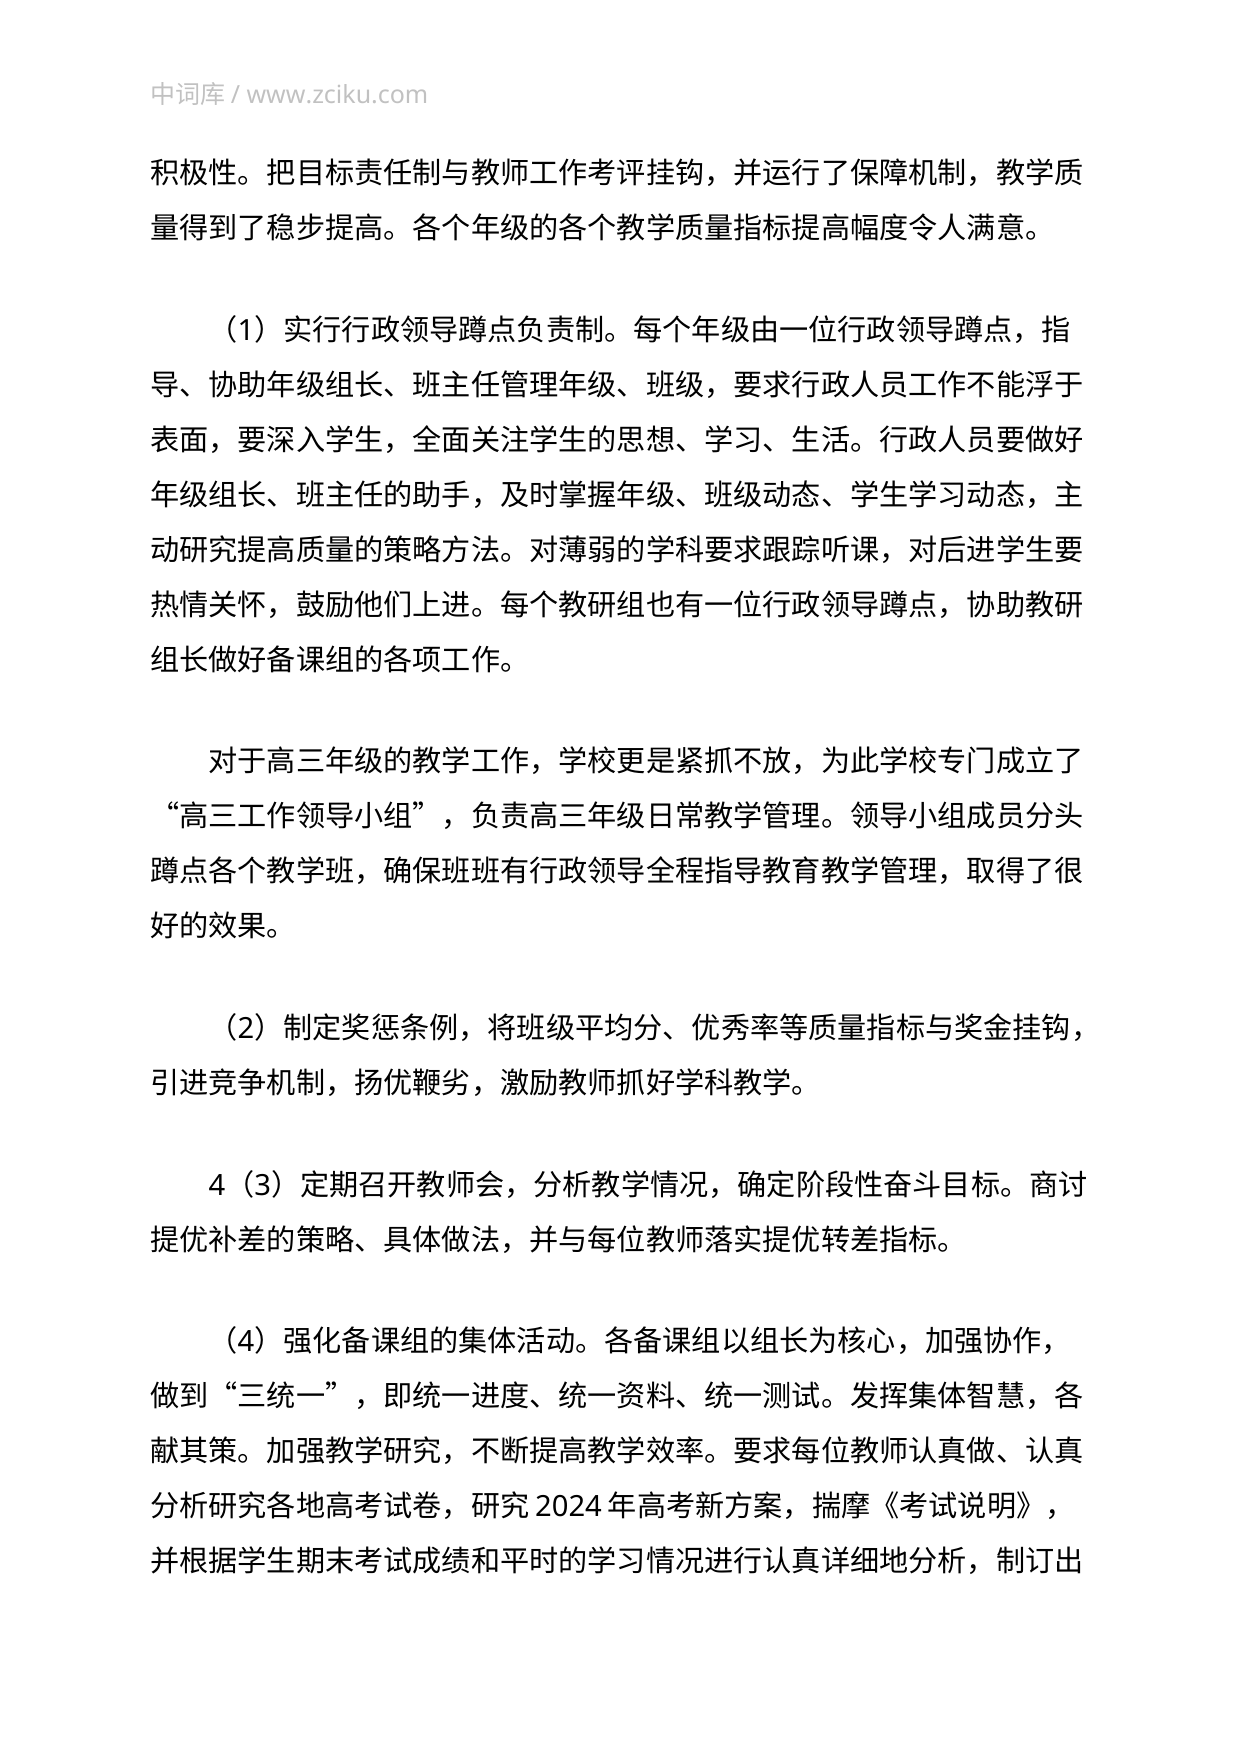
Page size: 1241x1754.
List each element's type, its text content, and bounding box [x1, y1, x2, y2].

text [150, 1318, 1090, 1580]
text 4（3）定期召开教师会，分析教学情况，确定阶段性奋斗目标。商讨提优补差的策略、具体做法，并与每位教师落实提优转差指标。 [150, 1161, 1090, 1258]
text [150, 150, 1090, 247]
text （2）制定奖惩条例，将班级平均分、优秀率等质量指标与奖金挂钩，引进竞争机制，扬优鞭劣，激励教师抓好学科教学。 [150, 1004, 1090, 1102]
text （1）实行行政领导蹲点负责制。每个年级由一位行政领导蹲点，指导、协助年级组长、班主任管理年级、班级，要求行政人员工作不能浮于表面，要深入学生，全面关注学生的思想、学习、生活。行政人员要做好年级组长、班主任的助手，及时掌握年级、班级动态、学生学习动态，主动研究提高质量的策略方法。对薄弱的学科要求跟踪听课，对后进学生要热情关怀，鼓励他们上进。每个教研组也有一位行政领导蹲点，协助教研组长做好备课组的各项工作。 [150, 307, 1090, 678]
text 对于高三年级的教学工作，学校更是紧抓不放，为此学校专门成立了“高三工作领导小组”，负责高三年级日常教学管理。领导小组成员分头蹲点各个教学班，确保班班有行政领导全程指导教育教学管理，取得了很好的效果。 [150, 738, 1090, 945]
